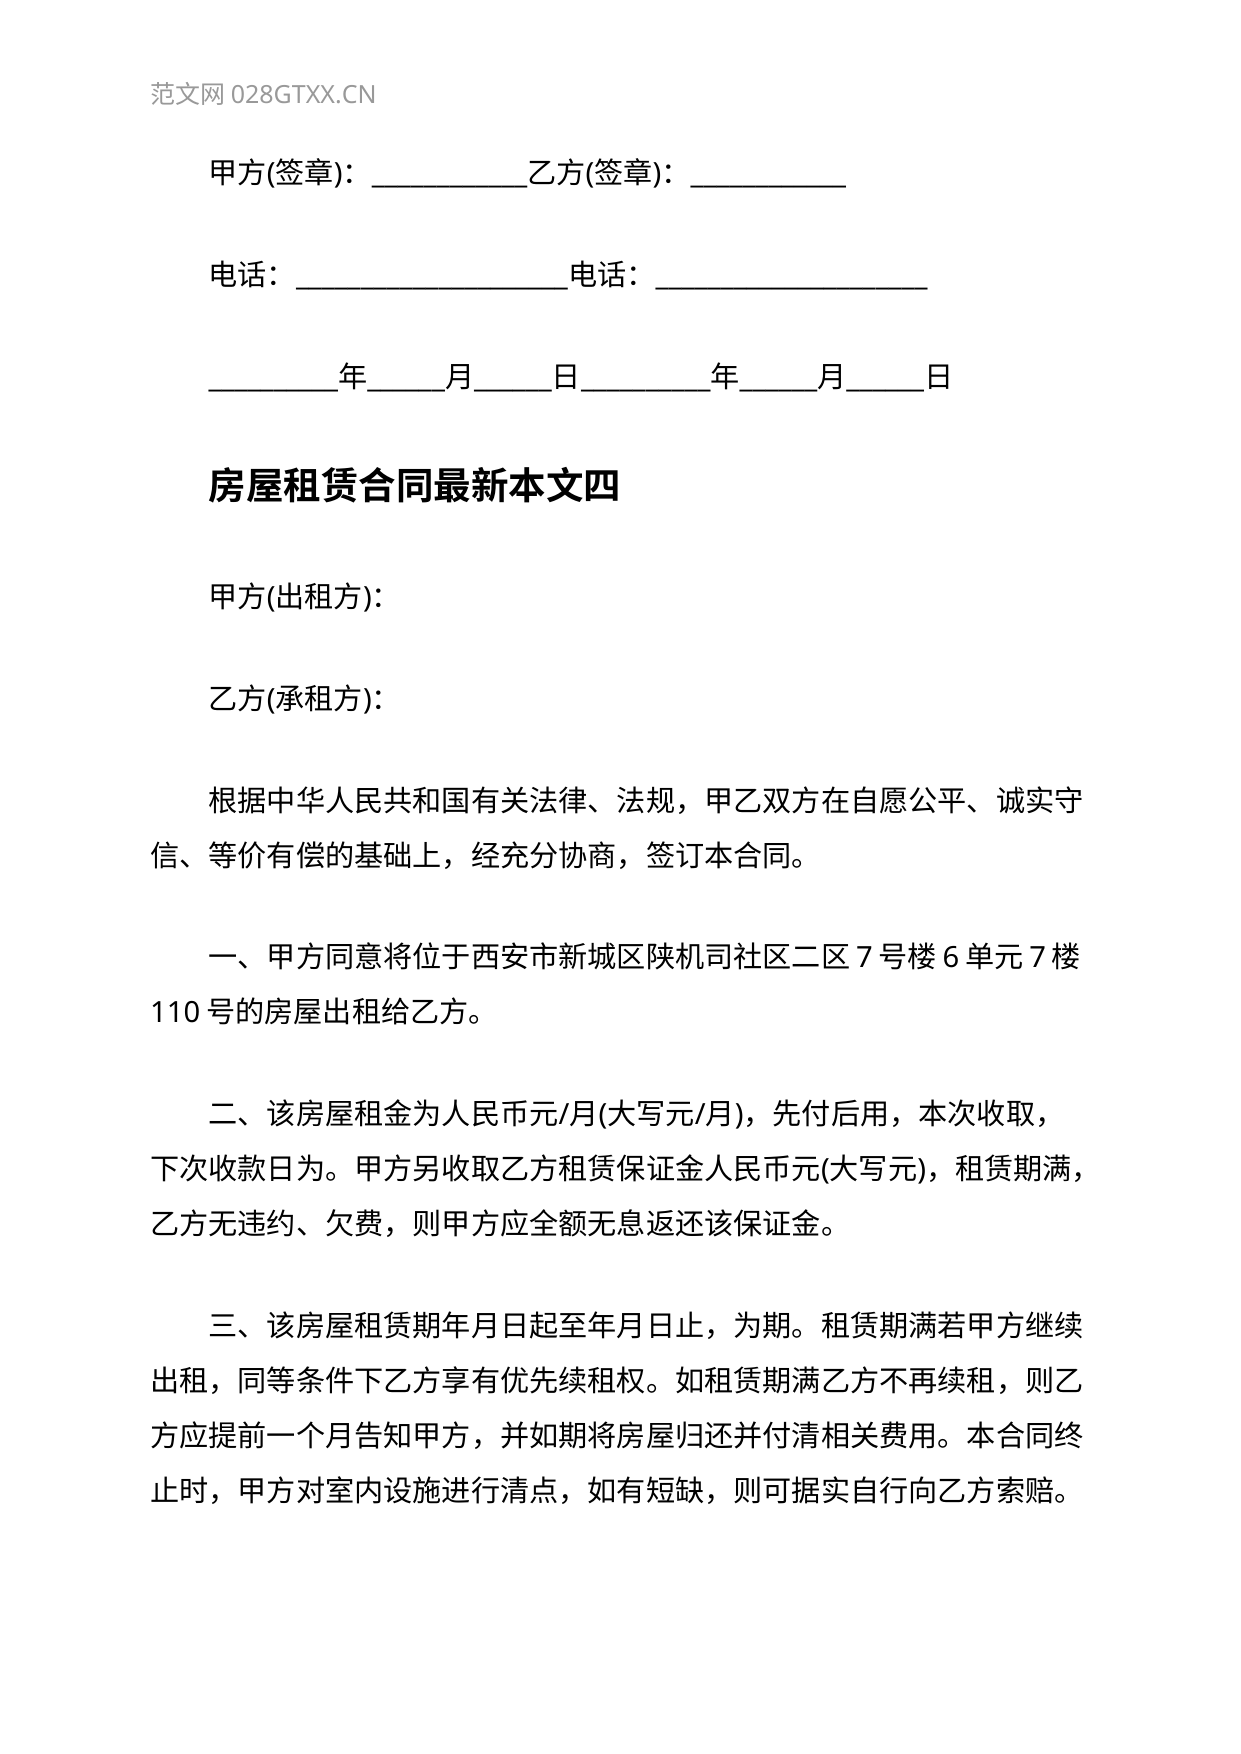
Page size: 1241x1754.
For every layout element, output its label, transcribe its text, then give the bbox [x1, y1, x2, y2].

text 甲方(签章)：____________乙方(签章)：____________ [150, 150, 1090, 192]
text 甲方(出租方)： [150, 573, 1090, 616]
text 二、该房屋租金为人民币元/月(大写元/月)，先付后用，本次收取，下次收款日为。甲方另收取乙方租赁保证金人民币元(大写元)，租赁期满，乙方无违约、欠费，则甲方应全额无息返还该保证金。 [150, 1091, 1090, 1243]
text 三、该房屋租赁期年月日起至年月日止，为期。租赁期满若甲方继续出租，同等条件下乙方享有优先续租权。如租赁期满乙方不再续租，则乙方应提前一个月告知甲方，并如期将房屋归还并付清相关费用。本合同终止时，甲方对室内设施进行清点，如有短缺，则可据实自行向乙方索赔。 [150, 1303, 1090, 1510]
text 根据中华人民共和国有关法律、法规，甲乙双方在自愿公平、诚实守信、等价有偿的基础上，经充分协商，签订本合同。 [150, 777, 1090, 874]
text 一、甲方同意将位于西安市新城区陕机司社区二区7号楼6单元7楼110号的房屋出租给乙方。 [150, 934, 1090, 1031]
text __________年______月______日__________年______月______日 [150, 354, 1090, 396]
text 乙方(承租方)： [150, 675, 1090, 718]
text 房屋租赁合同最新本文四 [150, 456, 1090, 510]
text 电话：_____________________电话：_____________________ [150, 252, 1090, 294]
